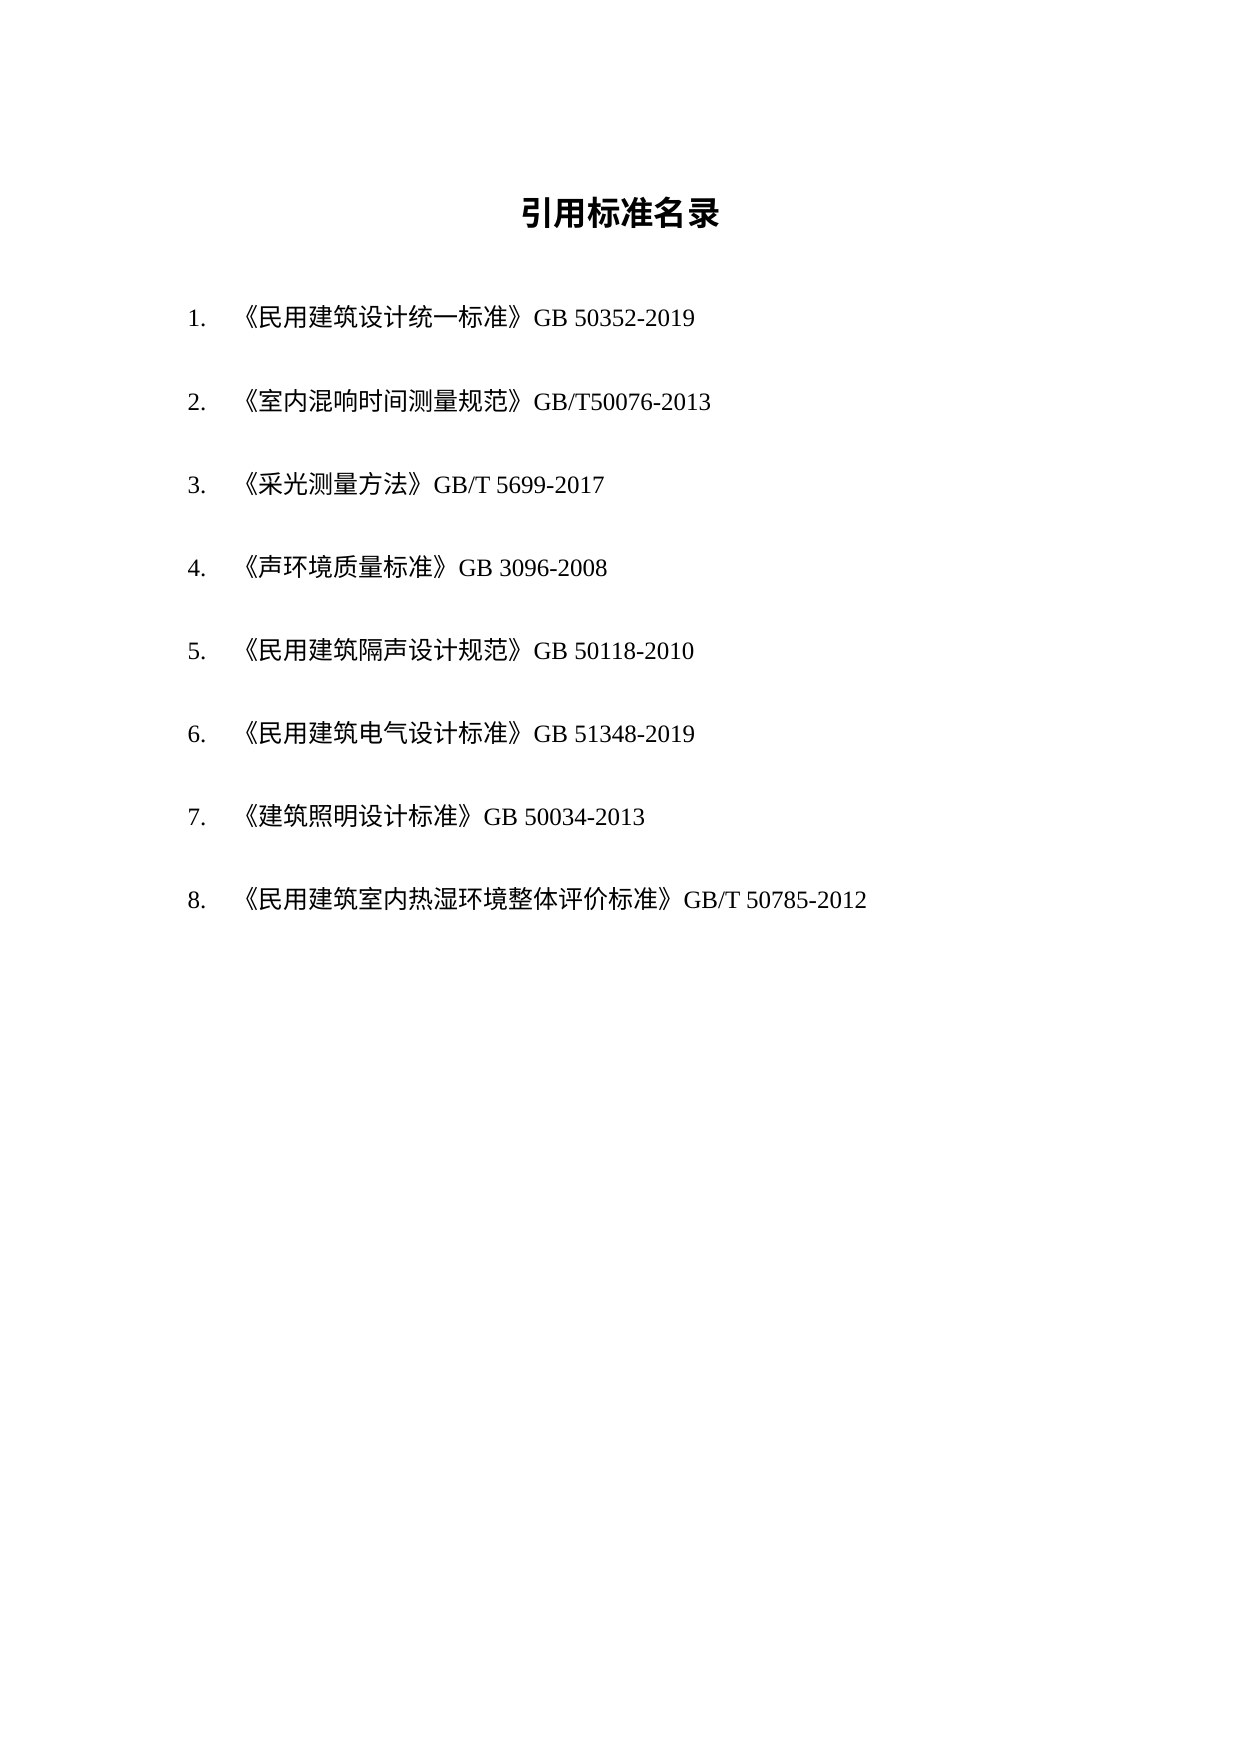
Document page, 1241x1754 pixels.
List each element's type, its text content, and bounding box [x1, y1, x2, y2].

list 《民用建筑设计统一标准》GB 50352-2019 [187, 283, 1053, 348]
list 《室内混响时间测量规范》GB/T50076-2013 [187, 367, 1053, 432]
list 《采光测量方法》GB/T 5699-2017 [187, 450, 1053, 515]
list 《民用建筑室内热湿环境整体评价标准》GB/T 50785-2012 [187, 865, 1053, 930]
list 《建筑照明设计标准》GB 50034-2013 [187, 782, 1053, 847]
list 《民用建筑隔声设计规范》GB 50118-2010 [187, 616, 1053, 681]
list 《民用建筑电气设计标准》GB 51348-2019 [187, 699, 1053, 764]
list 《声环境质量标准》GB 3096-2008 [187, 533, 1053, 598]
text 引用标准名录 [187, 178, 1053, 243]
